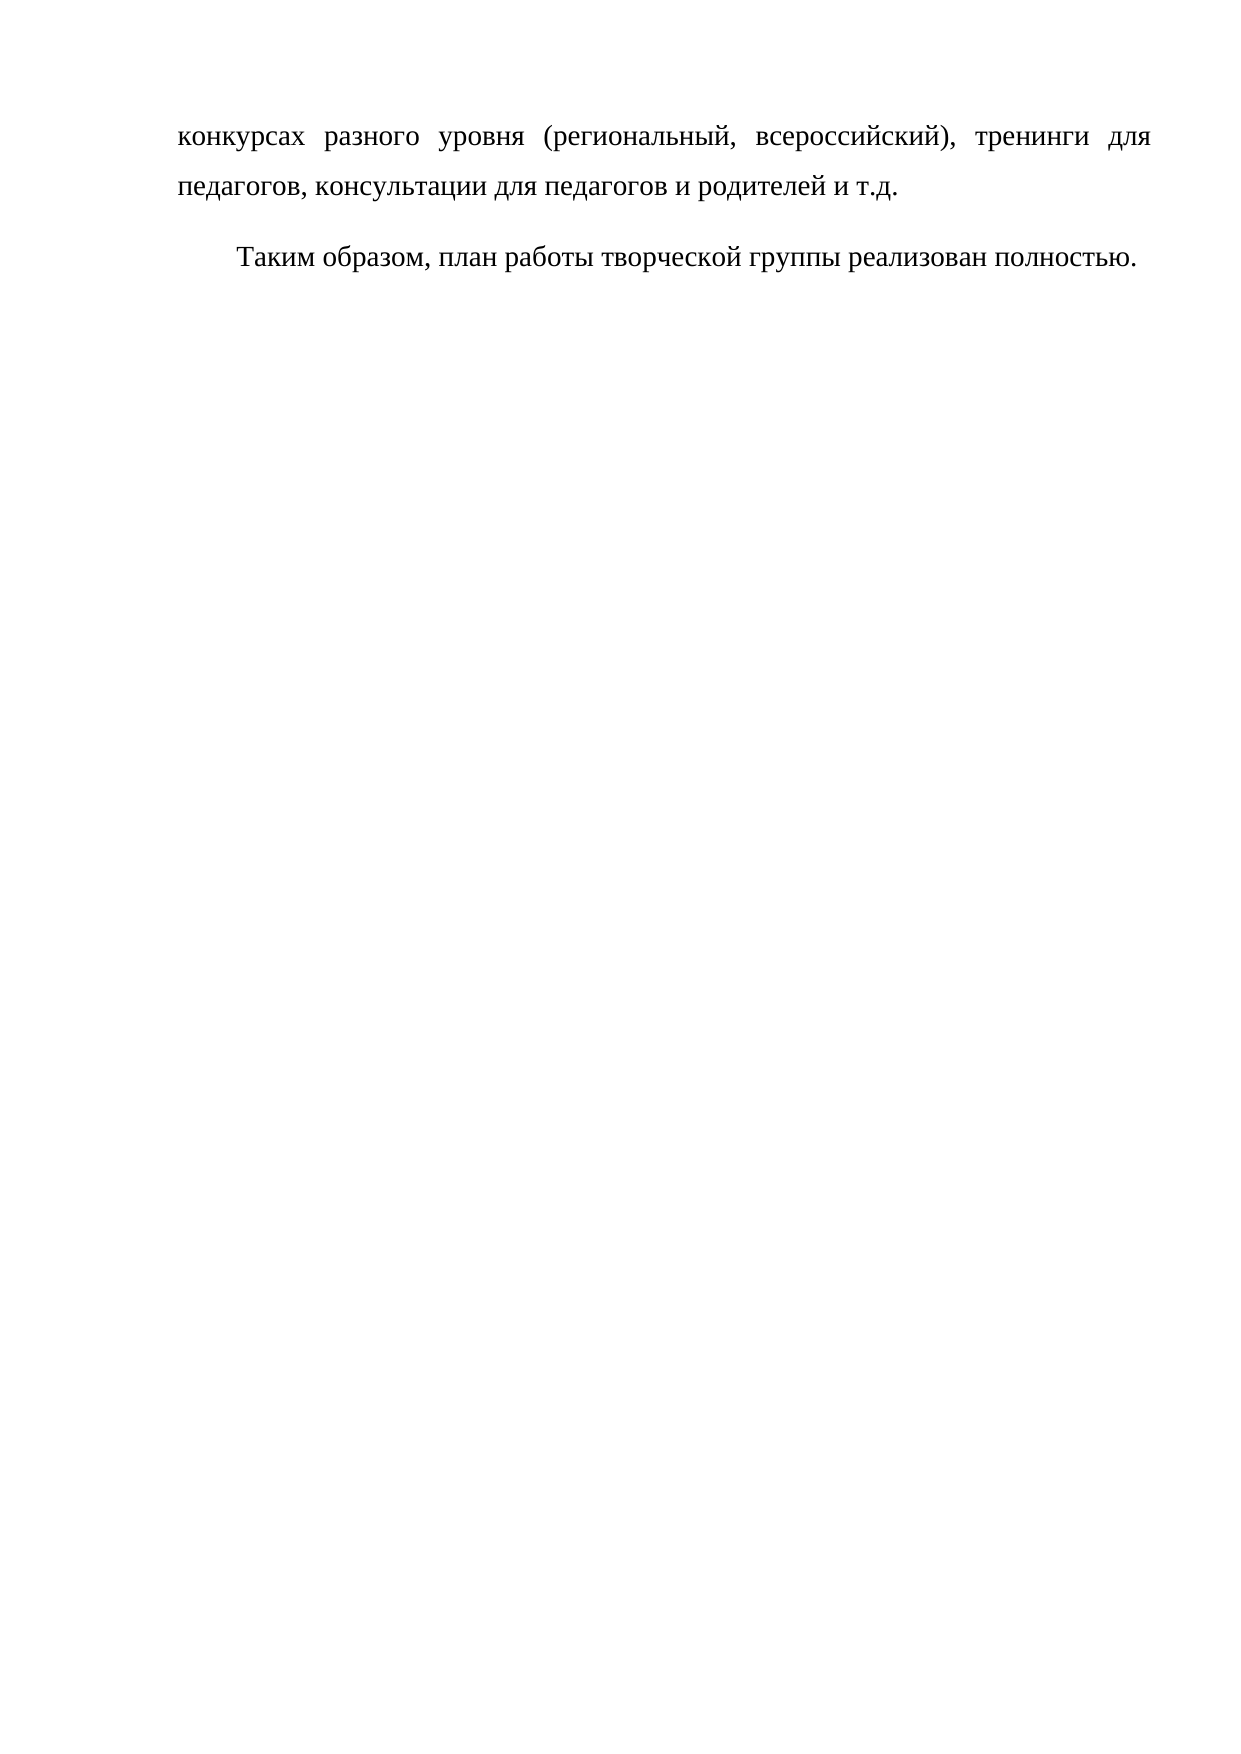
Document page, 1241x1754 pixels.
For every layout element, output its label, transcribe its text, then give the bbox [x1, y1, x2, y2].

text Таким образом, план работы творческой группы реализован полностью. [177, 239, 1152, 273]
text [177, 118, 1152, 202]
